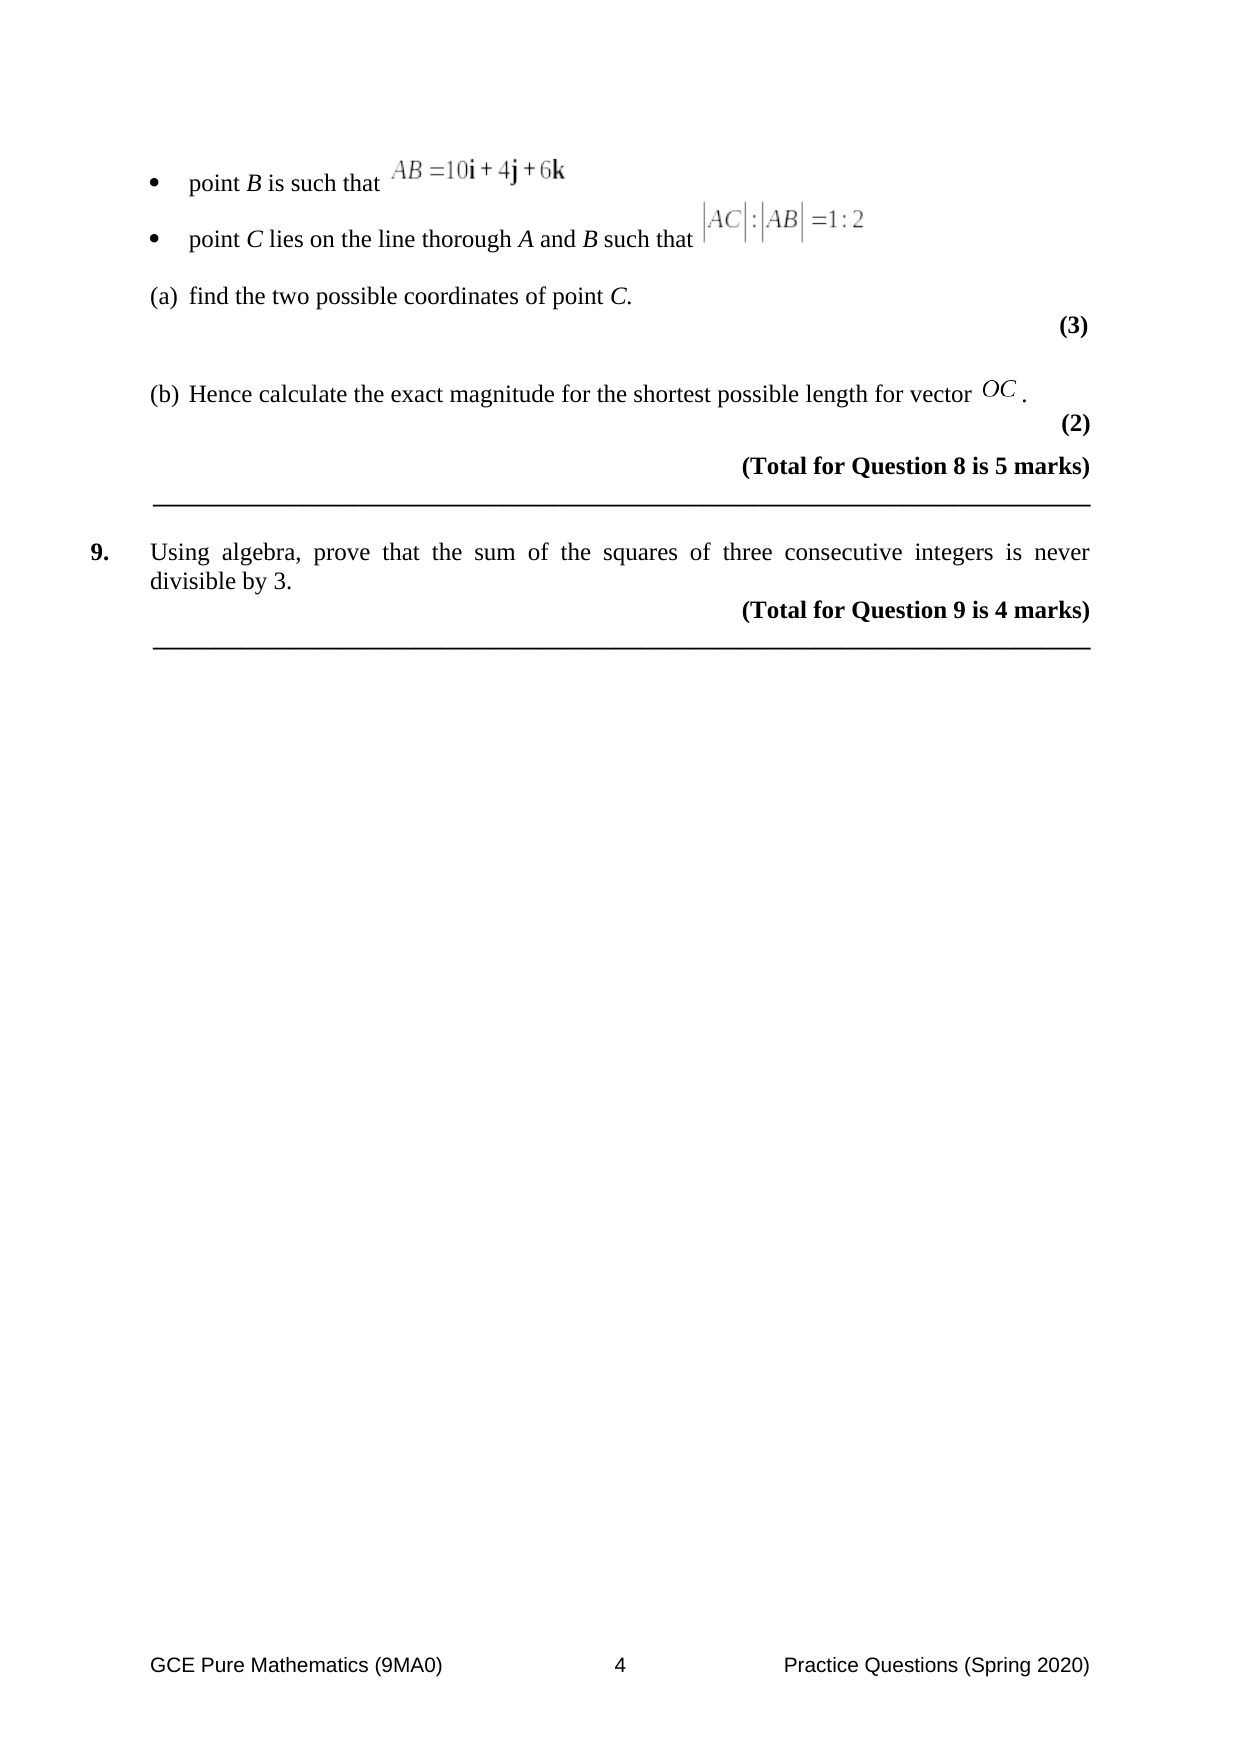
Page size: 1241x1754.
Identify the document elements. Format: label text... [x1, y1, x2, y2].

list point C lies on the line thorough A and B such that [150, 196, 1090, 252]
text ___________________________________________________________________________ [150, 623, 1090, 652]
text (Total for Question 9 is 4 marks) [150, 595, 1090, 623]
list point B is such that [150, 150, 1090, 196]
text 9. Using algebra, prove that the sum of the squares of three consecutive integers is never divisible by 3. [90, 537, 1090, 595]
text (3) [150, 310, 1090, 339]
text (Total for Question 8 is 5 marks) [150, 451, 1090, 480]
text (2) [150, 408, 1090, 437]
text (b) Hence calculate the exact magnitude for the shortest possible length for vector . [150, 367, 1090, 408]
text ___________________________________________________________________________ [150, 480, 1090, 508]
text (a) find the two possible coordinates of point C. [150, 281, 1090, 310]
